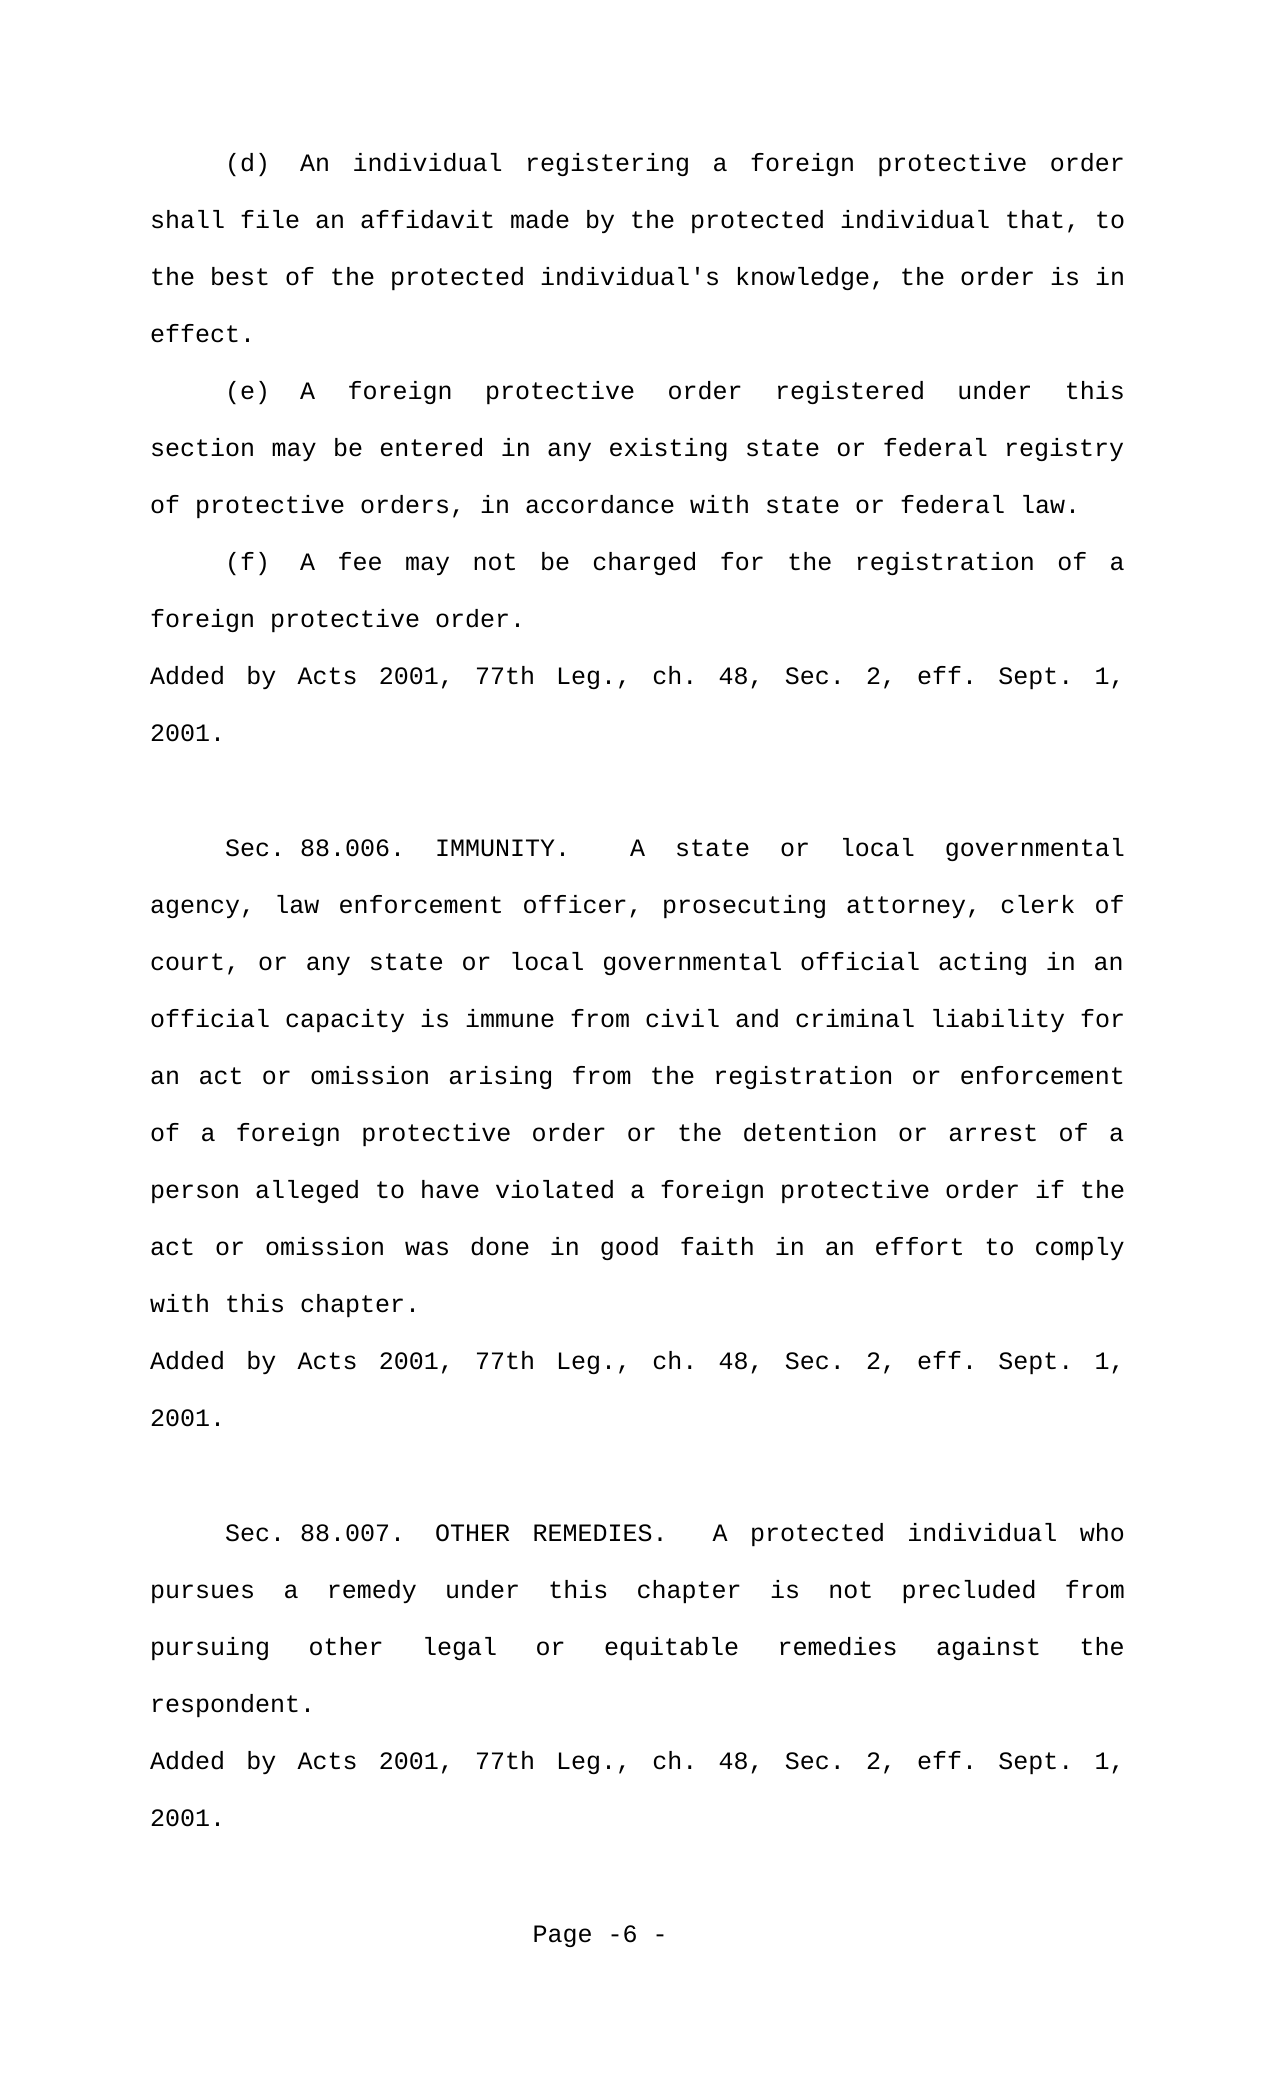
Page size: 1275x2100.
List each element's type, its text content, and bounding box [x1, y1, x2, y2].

text (f) A fee may not be charged for the registration of a foreign protective order. [150, 549, 1125, 635]
text Sec. 88.006. IMMUNITY. A state or local governmental agency, law enforcement officer, prosecuting attorney, clerk of court, or any state or local governmental official acting in an official capacity is immune from civil and criminal liability for an act or omission arising from the registration or enforcement of a foreign protective order or the detention or arrest of a person alleged to have violated a foreign protective order if the act or omission was done in good faith in an effort to comply with this chapter. [150, 835, 1125, 1320]
text (e) A foreign protective order registered under this section may be entered in any existing state or federal registry of protective orders, in accordance with state or federal law. [150, 378, 1125, 521]
text Added by Acts 2001, 77th Leg., ch. 48, Sec. 2, eff. Sept. 1, 2001. [150, 1349, 1125, 1434]
text Added by Acts 2001, 77th Leg., ch. 48, Sec. 2, eff. Sept. 1, 2001. [150, 664, 1125, 749]
text Sec. 88.007. OTHER REMEDIES. A protected individual who pursues a remedy under this chapter is not precluded from pursuing other legal or equitable remedies against the respondent. [150, 1520, 1125, 1720]
text (d) An individual registering a foreign protective order shall file an affidavit made by the protected individual that, to the best of the protected individual's knowledge, the order is in effect. [150, 150, 1125, 350]
text Added by Acts 2001, 77th Leg., ch. 48, Sec. 2, eff. Sept. 1, 2001. [150, 1748, 1125, 1834]
